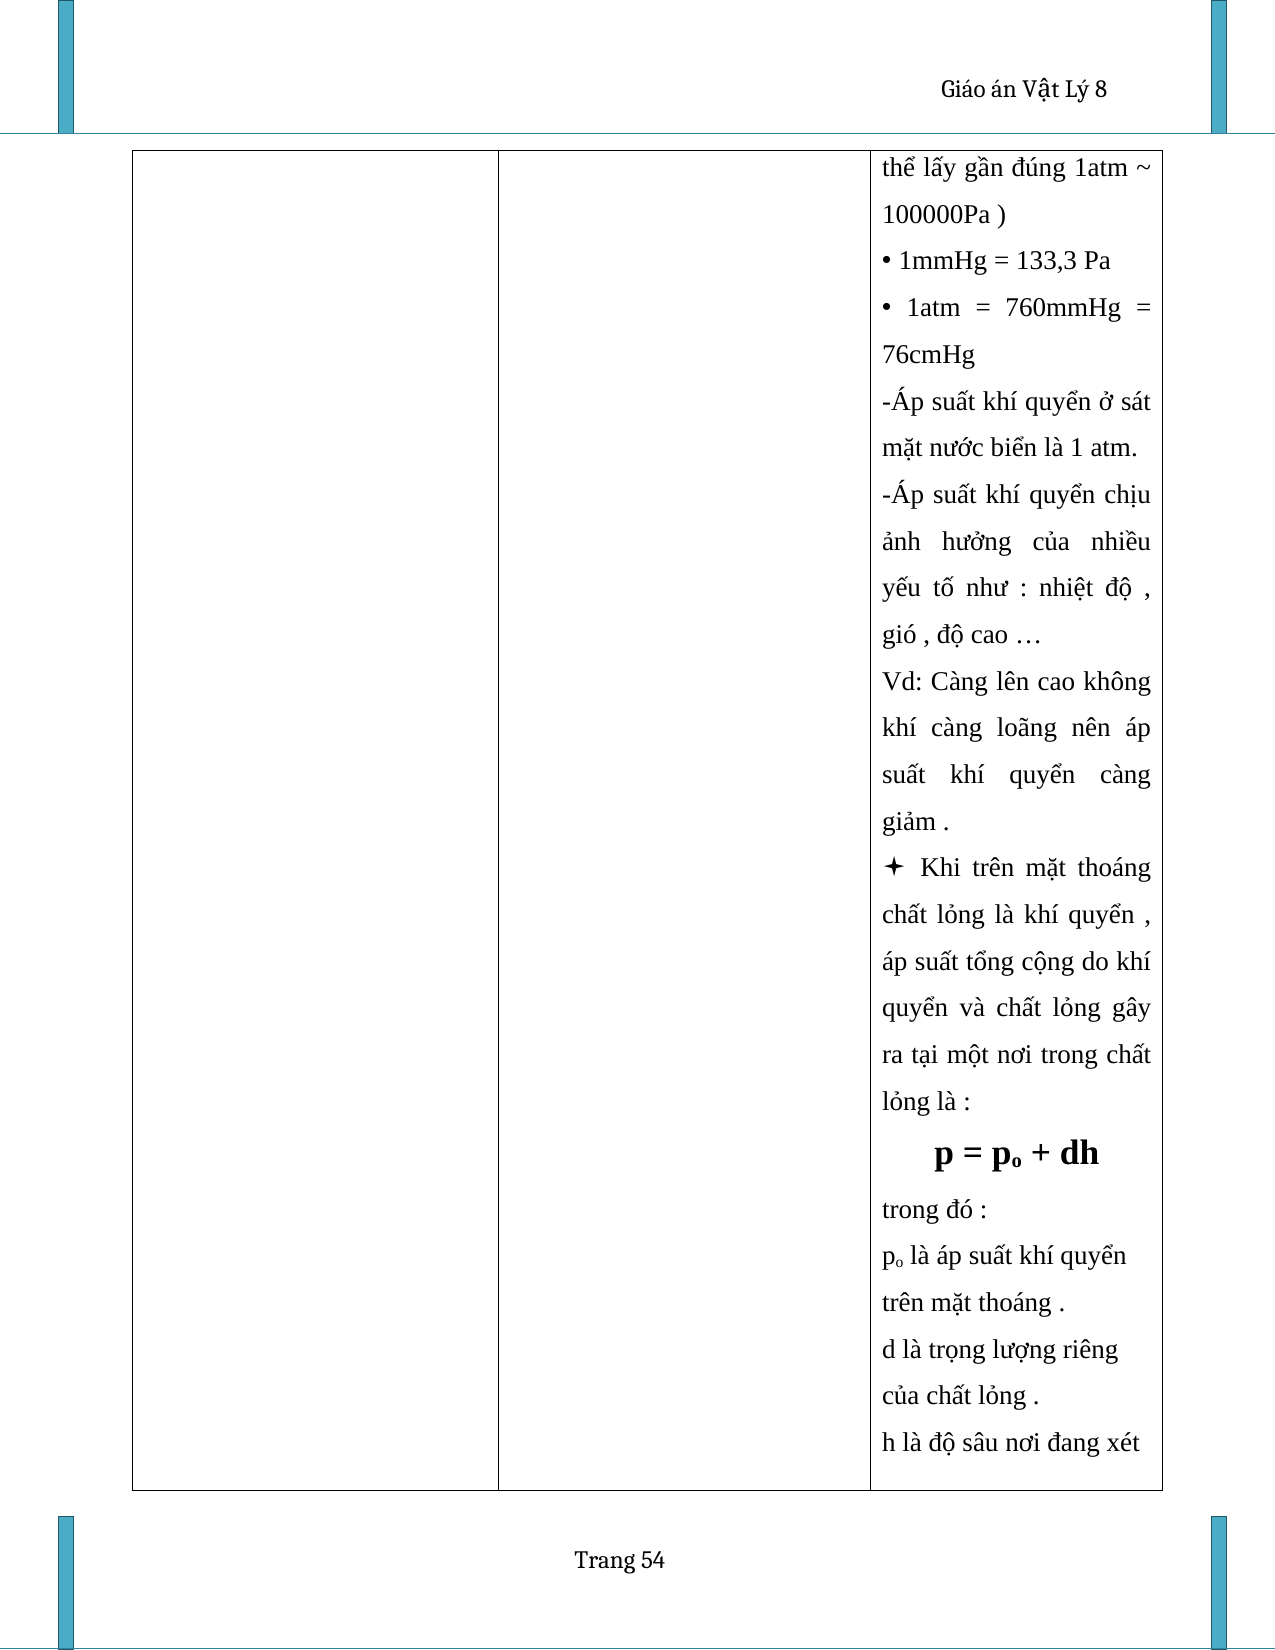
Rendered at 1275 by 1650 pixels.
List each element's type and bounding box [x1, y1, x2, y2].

table_cell [499, 151, 870, 1490]
table_cell [871, 151, 1162, 1490]
table_cell [133, 151, 498, 1490]
